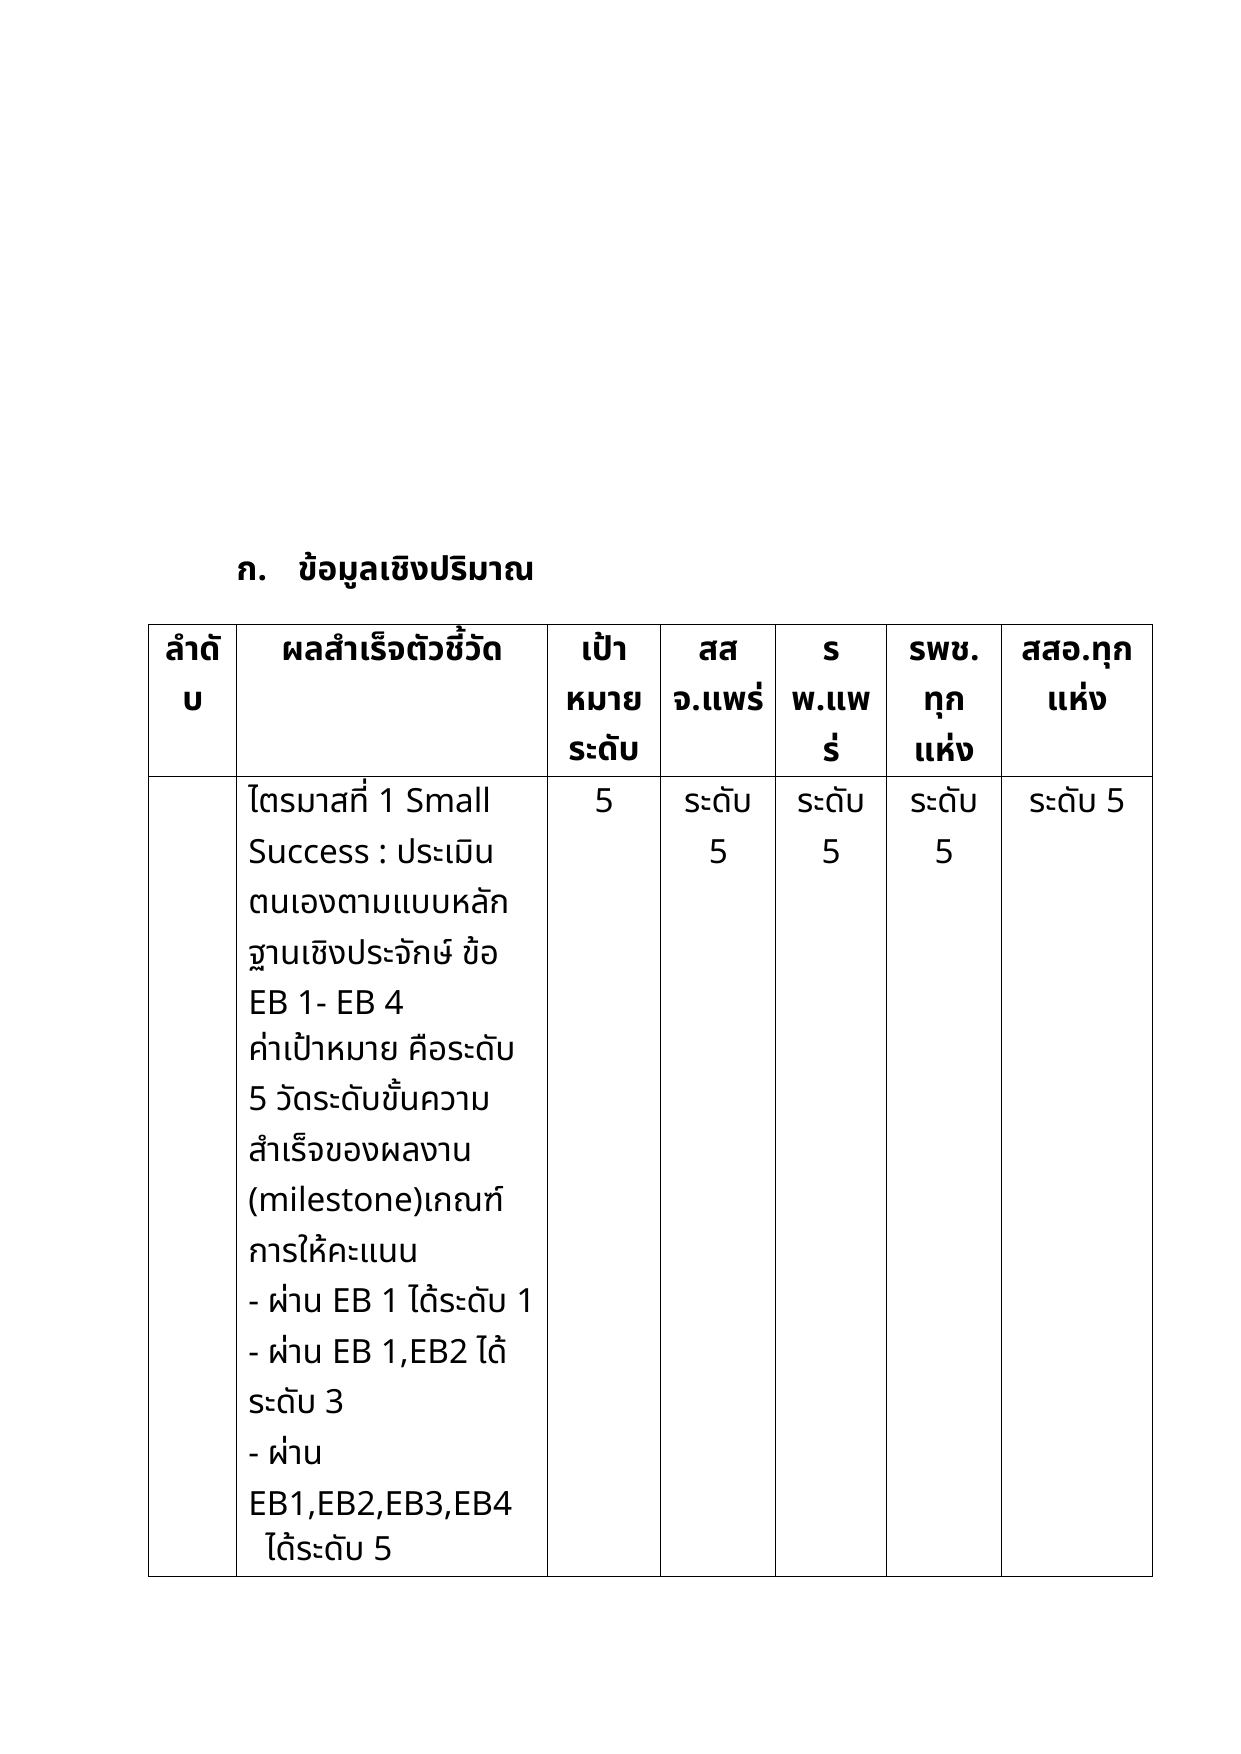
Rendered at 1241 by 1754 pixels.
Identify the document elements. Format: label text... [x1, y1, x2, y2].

list ข้อมูลเชิงปริมาณ [236, 544, 1122, 595]
table_header สสอ.ทุกแห่ง [1002, 625, 1152, 776]
table_cell 5 [548, 777, 660, 1576]
table_cell ระดับ 5 [887, 777, 1001, 1576]
table_header เป้าหมายระดับ [548, 625, 660, 776]
table_header ผลสำเร็จตัวชี้วัด [237, 625, 547, 776]
table_header รพ.แพร่ [776, 625, 886, 776]
table_header รพช. ทุกแห่ง [887, 625, 1001, 776]
table_cell ระดับ 5 [1002, 777, 1152, 1576]
table_header ลำดับ [149, 625, 236, 776]
table_cell ระดับ 5 [776, 777, 886, 1576]
table_header สสจ.แพร่ [661, 625, 775, 776]
table_cell [149, 777, 236, 1576]
table_cell ระดับ 5 [661, 777, 775, 1576]
table_cell ไตรมาสที่ 1 Small Success : ประเมินตนเองตามแบบหลักฐานเชิงประจักษ์ ข้อ EB 1- EB 4 ค่าเป้าหมาย คือระดับ 5 วัดระดับขั้นความสำเร็จของผลงาน (milestone)เกณฑ์การให้คะแนน - ผ่าน EB 1 ได้ระดับ 1 - ผ่าน EB 1,EB2 ได้ระดับ 3 - ผ่าน EB1,EB2,EB3,EB4 ได้ระดับ 5 [237, 777, 547, 1576]
